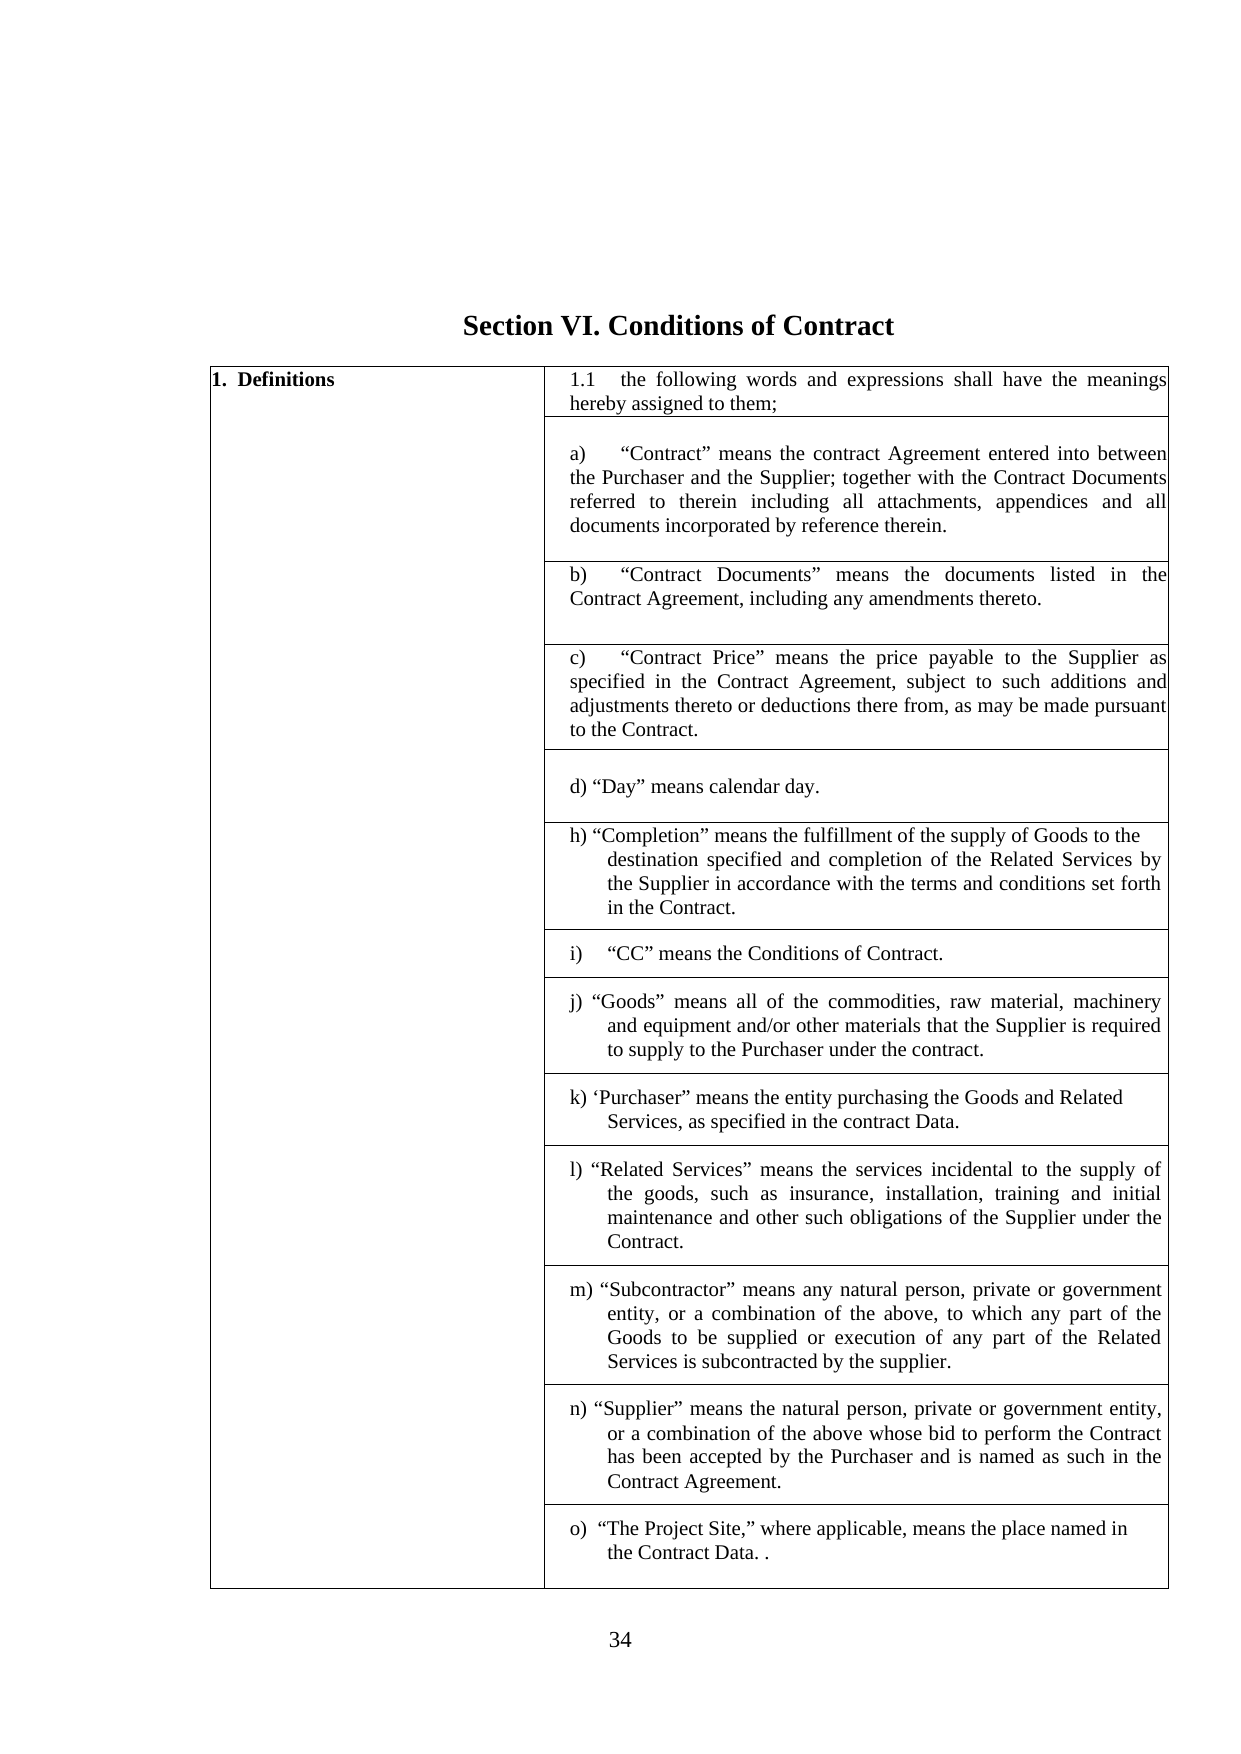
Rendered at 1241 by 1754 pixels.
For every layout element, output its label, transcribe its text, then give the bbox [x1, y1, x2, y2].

subtitle Section VI. Conditions of Contract [267, 308, 1090, 342]
table_header 1.1 the following words and expressions shall have the meanings hereby assigned to them; [545, 367, 1168, 416]
table_cell c) “Contract Price” means the price payable to the Supplier as specified in the Contract Agreement, subject to such additions and adjustments thereto or deductions there from, as may be made pursuant to the Contract. [545, 645, 1168, 749]
table_cell n) “Supplier” means the natural person, private or government entity, or a combination of the above whose bid to perform the Contract has been accepted by the Purchaser and is named as such in the Contract Agreement. [545, 1385, 1168, 1504]
table_cell m) “Subcontractor” means any natural person, private or government entity, or a combination of the above, to which any part of the Goods to be supplied or execution of any part of the Related Services is subcontracted by the supplier. [545, 1266, 1168, 1384]
table_cell d) “Day” means calendar day. [545, 750, 1168, 822]
table_cell a) “Contract” means the contract Agreement entered into between the Purchaser and the Supplier; together with the Contract Documents referred to therein including all attachments, appendices and all documents incorporated by reference therein. [545, 417, 1168, 561]
table_cell j) “Goods” means all of the commodities, raw material, machinery and equipment and/or other materials that the Supplier is required to supply to the Purchaser under the contract. [545, 978, 1168, 1073]
table_cell k) ‘Purchaser” means the entity purchasing the Goods and Related Services, as specified in the contract Data. [545, 1074, 1168, 1145]
table_cell o) “The Project Site,” where applicable, means the place named in the Contract Data. . [545, 1505, 1168, 1588]
table_cell h) “Completion” means the fulfillment of the supply of Goods to the destination specified and completion of the Related Services by the Supplier in accordance with the terms and conditions set forth in the Contract. [545, 823, 1168, 929]
table_cell i) “CC” means the Conditions of Contract. [545, 930, 1168, 977]
table_cell l) “Related Services” means the services incidental to the supply of the goods, such as insurance, installation, training and initial maintenance and other such obligations of the Supplier under the Contract. [545, 1146, 1168, 1264]
table_header 1. Definitions [211, 367, 544, 1588]
table_cell b) “Contract Documents” means the documents listed in the Contract Agreement, including any amendments thereto. [545, 562, 1168, 644]
